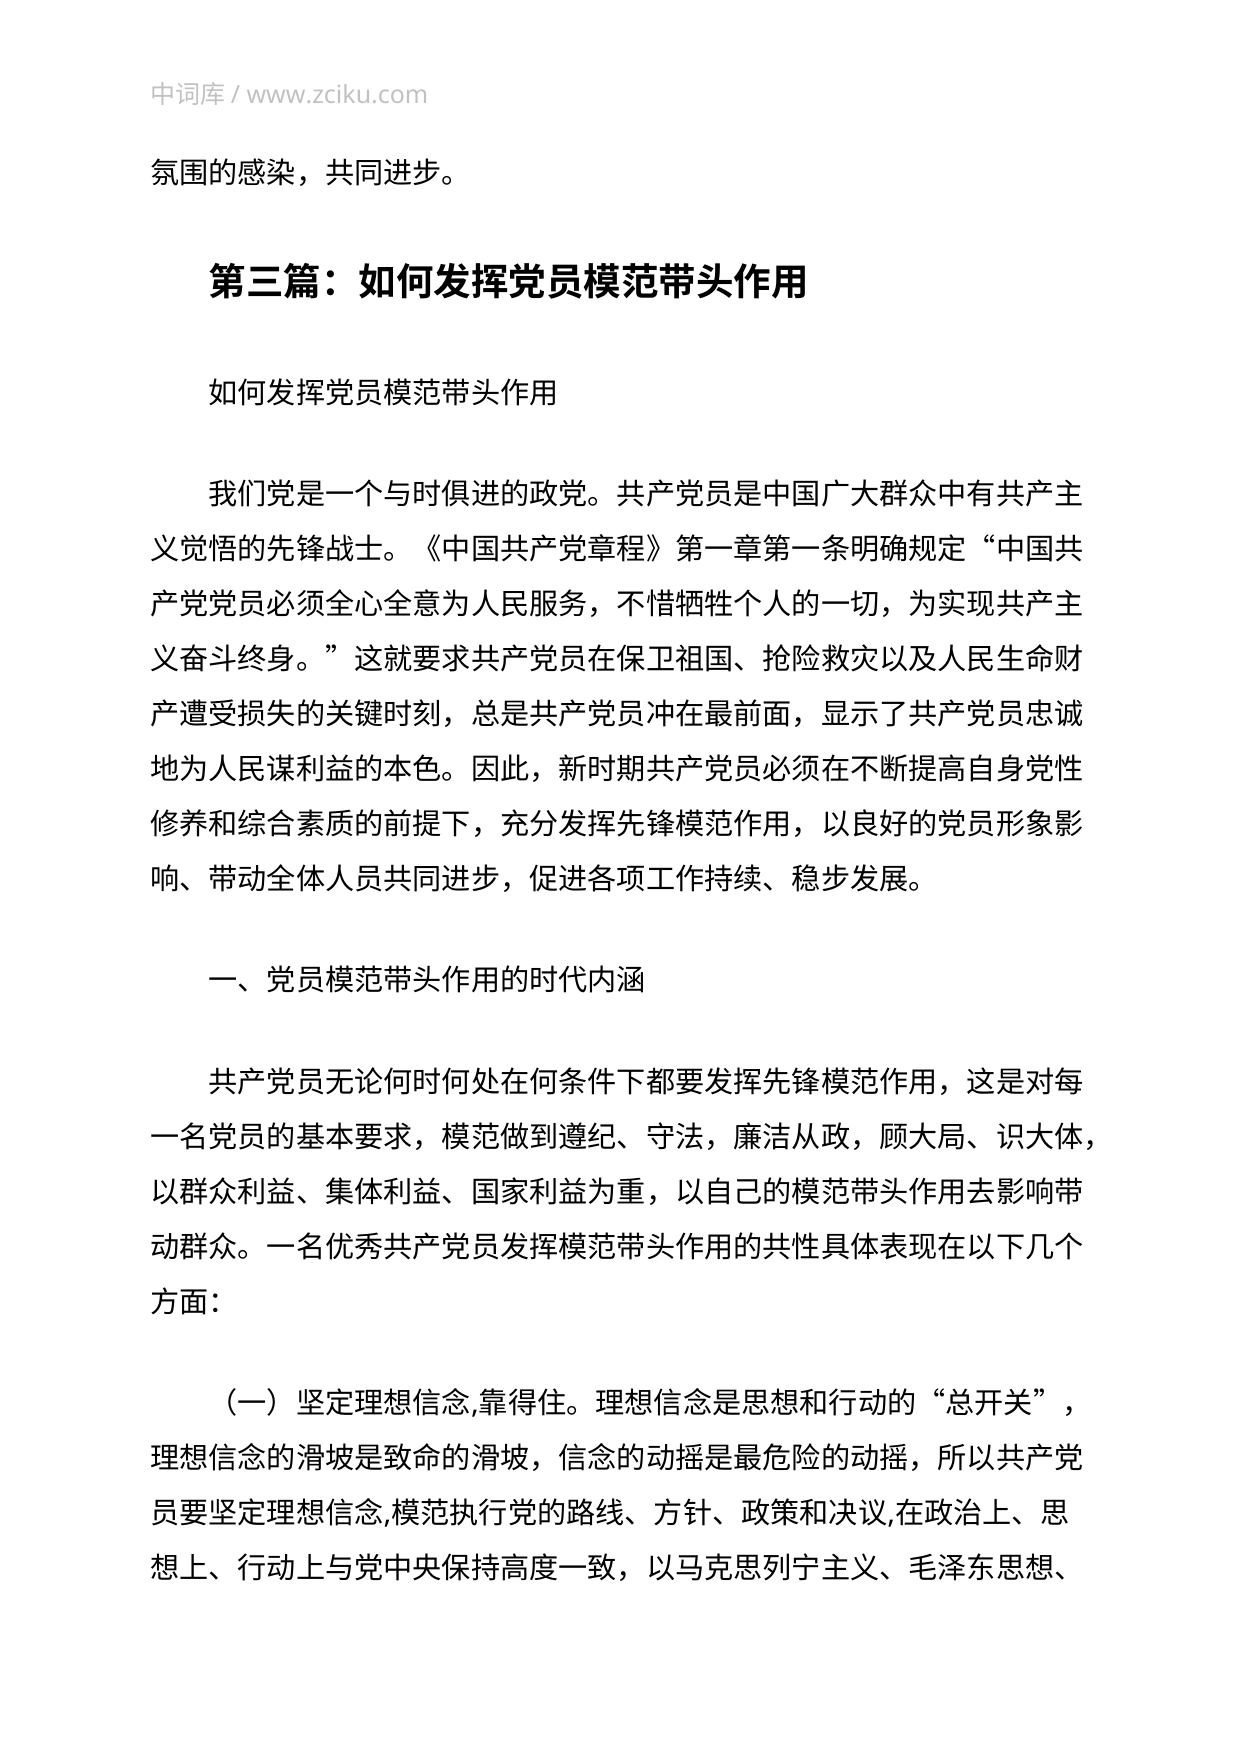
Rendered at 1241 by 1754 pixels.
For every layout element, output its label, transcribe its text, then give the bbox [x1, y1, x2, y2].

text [150, 1380, 1090, 1587]
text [150, 150, 1090, 192]
text 共产党员无论何时何处在何条件下都要发挥先锋模范作用，这是对每一名党员的基本要求，模范做到遵纪、守法，廉洁从政，顾大局、识大体，以群众利益、集体利益、国家利益为重，以自己的模范带头作用去影响带动群众。一名优秀共产党员发挥模范带头作用的共性具体表现在以下几个方面： [150, 1059, 1090, 1321]
text 如何发挥党员模范带头作用 [150, 369, 1090, 411]
text 我们党是一个与时俱进的政党。共产党员是中国广大群众中有共产主义觉悟的先锋战士。《中国共产党章程》第一章第一条明确规定“中国共产党党员必须全心全意为人民服务，不惜牺牲个人的一切，为实现共产主义奋斗终身。”这就要求共产党员在保卫祖国、抢险救灾以及人民生命财产遭受损失的关键时刻，总是共产党员冲在最前面，显示了共产党员忠诚地为人民谋利益的本色。因此，新时期共产党员必须在不断提高自身党性修养和综合素质的前提下，充分发挥先锋模范作用，以良好的党员形象影响、带动全体人员共同进步，促进各项工作持续、稳步发展。 [150, 471, 1090, 897]
text 一、党员模范带头作用的时代内涵 [150, 957, 1090, 999]
text 第三篇：如何发挥党员模范带头作用 [150, 252, 1090, 306]
